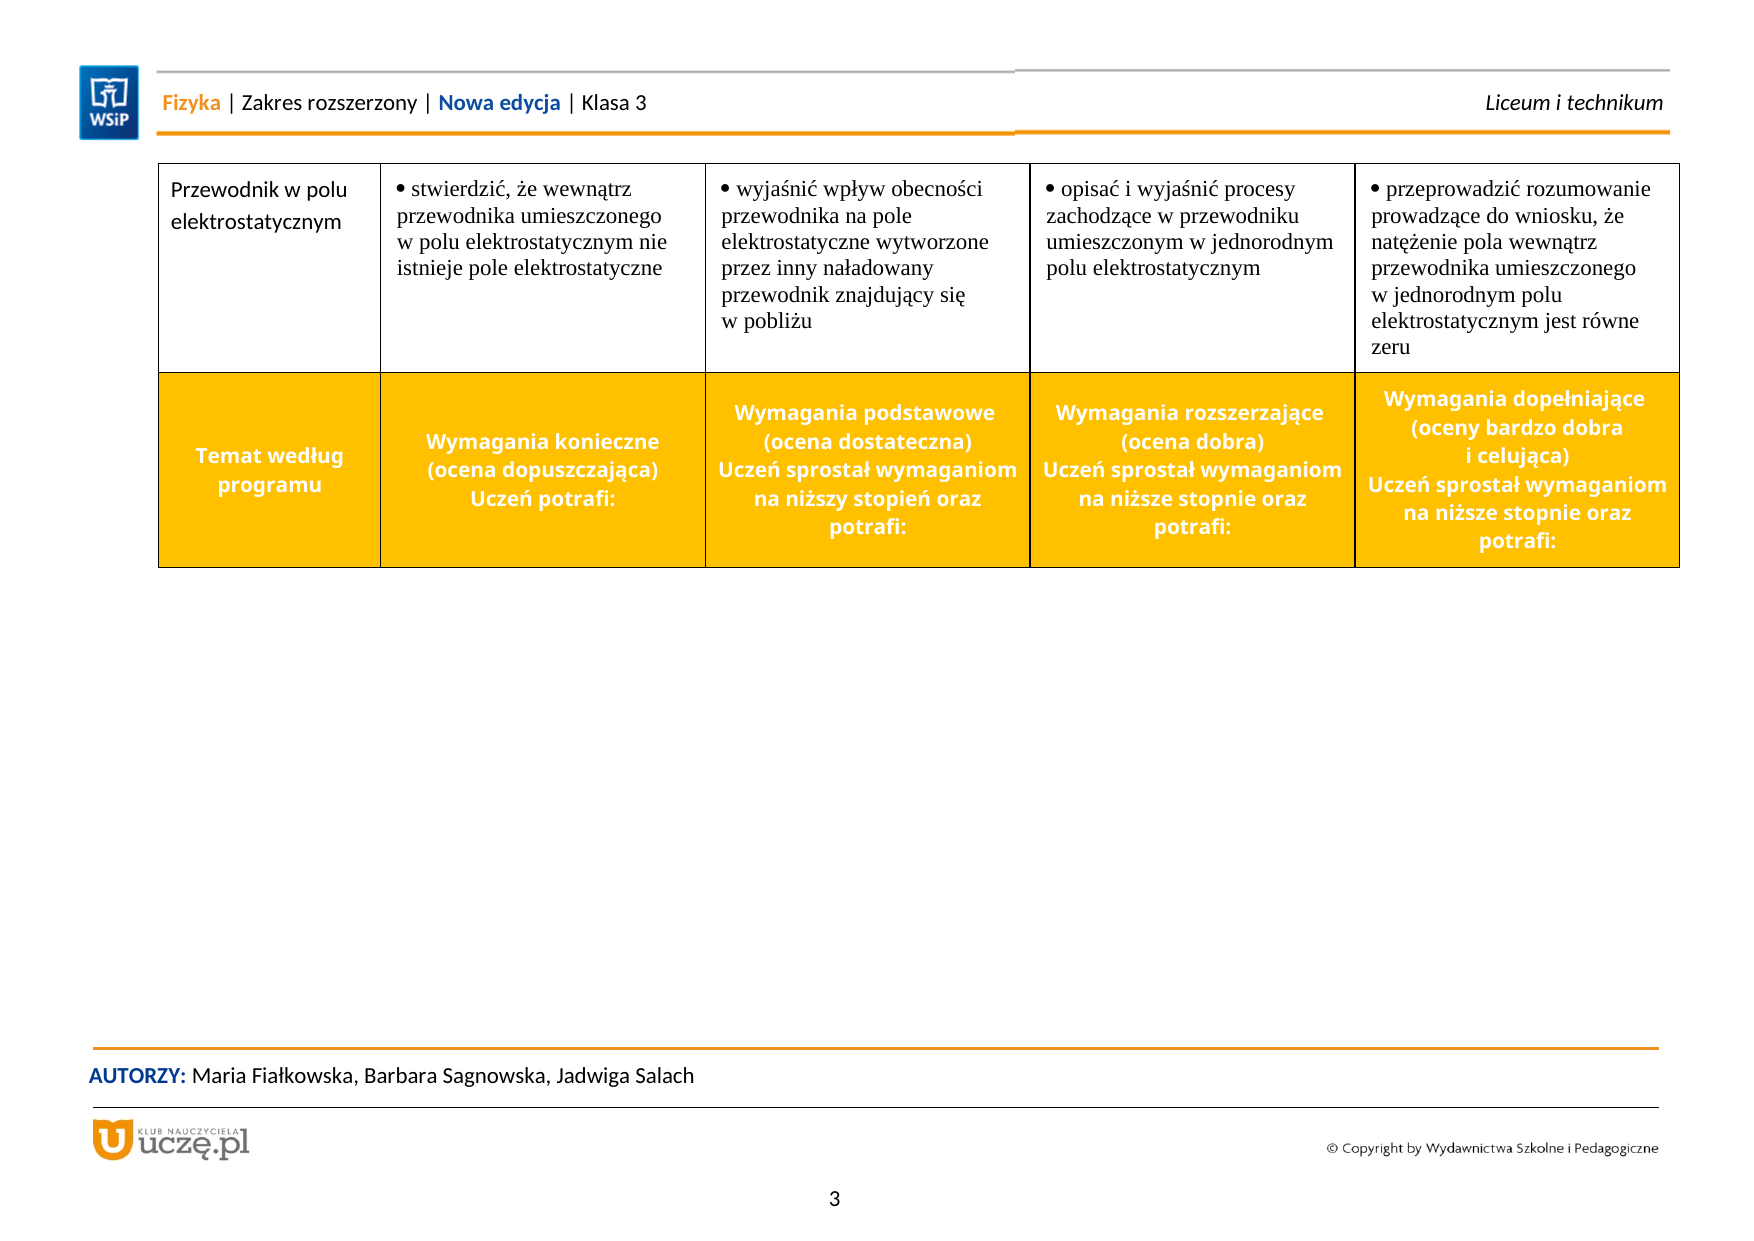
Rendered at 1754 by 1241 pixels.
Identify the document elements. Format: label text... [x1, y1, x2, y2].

table_cell opisać i wyjaśnić procesy zachodzące w przewodniku umieszczonym w jednorodnym polu elektrostatycznym [1031, 164, 1354, 372]
table_cell Przewodnik w polu elektrostatycznym [159, 164, 380, 372]
table_cell wyjaśnić wpływ obecności przewodnika na pole elektrostatyczne wytworzone przez inny naładowany przewodnik znajdujący się w pobliżu [706, 164, 1029, 372]
table_cell stwierdzić, że wewnątrz przewodnika umieszczonego w polu elektrostatycznym nie istnieje pole elektrostatyczne [381, 164, 705, 372]
table_cell Wymagania rozszerzające (ocena dobra) Uczeń sprostał wymaganiom na niższe stopnie oraz potrafi: [1031, 373, 1354, 567]
table_cell Wymagania dopełniające (oceny bardzo dobra i celująca) Uczeń sprostał wymaganiom na niższe stopnie oraz potrafi: [1356, 373, 1679, 567]
table_cell Wymagania konieczne (ocena dopuszczająca) Uczeń potrafi: [381, 373, 705, 567]
table_cell Wymagania podstawowe (ocena dostateczna) Uczeń sprostał wymaganiom na niższy stopień oraz potrafi: [706, 373, 1029, 567]
table_cell Temat według programu [159, 373, 380, 567]
table_cell przeprowadzić rozumowanie prowadzące do wniosku, że natężenie pola wewnątrz przewodnika umieszczonego w jednorodnym polu elektrostatycznym jest równe zeru [1356, 164, 1679, 372]
picture [0, 6, 1671, 164]
picture [93, 1117, 1659, 1163]
